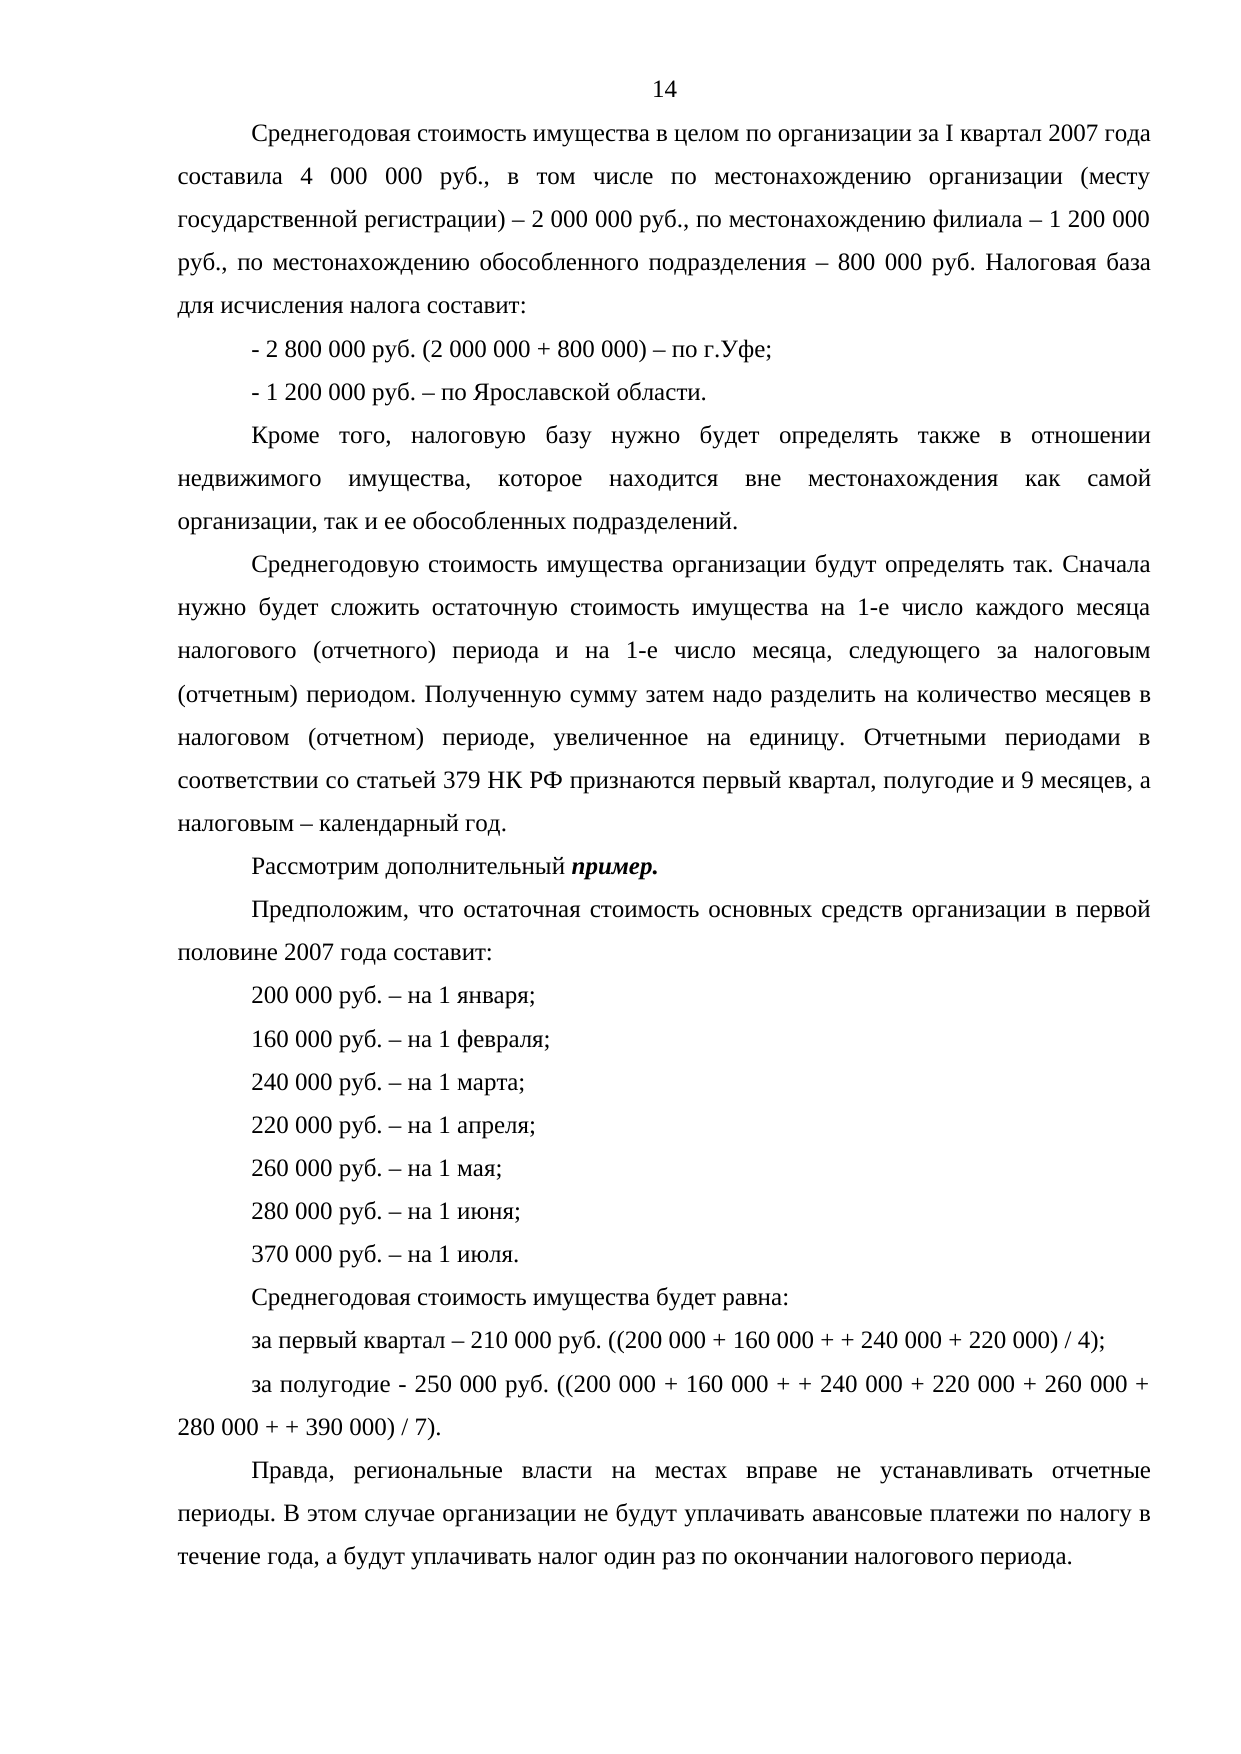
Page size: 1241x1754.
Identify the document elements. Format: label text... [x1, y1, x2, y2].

text за полугодие - 250 000 руб. ((200 000 + 160 000 + + 240 000 + 220 000 + 260 000 + 280 000 + + 390 000) / 7). [177, 1369, 1152, 1441]
text - 2 800 000 руб. (2 000 000 + 800 000) – по г.Уфе; [177, 334, 1152, 362]
text Правда, региональные власти на местах вправе не устанавливать отчетные периоды. В этом случае организации не будут уплачивать авансовые платежи по налогу в течение года, а будут уплачивать налог один раз по окончании налогового периода. [177, 1455, 1152, 1570]
text 220 000 руб. – на 1 апреля; [177, 1110, 1152, 1139]
text Среднегодовая стоимость имущества будет равна: [177, 1282, 1152, 1311]
text Предположим, что остаточная стоимость основных средств организации в первой половине 2007 года составит: [177, 894, 1152, 966]
text Среднегодовую стоимость имущества организации будут определять так. Сначала нужно будет сложить остаточную стоимость имущества на 1-е число каждого месяца налогового (отчетного) периода и на 1-е число месяца, следующего за налоговым (отчетным) периодом. Полученную сумму затем надо разделить на количество месяцев в налоговом (отчетном) периоде, увеличенное на единицу. Отчетными периодами в соответствии со статьей 379 НК РФ признаются первый квартал, полугодие и 9 месяцев, а налоговым – календарный год. [177, 549, 1152, 837]
text 280 000 руб. – на 1 июня; [177, 1196, 1152, 1225]
text Кроме того, налоговую базу нужно будет определять также в отношении недвижимого имущества, которое находится вне местонахождения как самой организации, так и ее обособленных подразделений. [177, 420, 1152, 535]
text за первый квартал – 210 000 руб. ((200 000 + 160 000 + + 240 000 + 220 000) / 4); [177, 1326, 1152, 1354]
text 160 000 руб. – на 1 февраля; [177, 1024, 1152, 1052]
text 240 000 руб. – на 1 марта; [177, 1067, 1152, 1096]
text Среднегодовая стоимость имущества в целом по организации за I квартал 2007 года составила 4 000 000 руб., в том числе по местонахождению организации (месту государственной регистрации) – 2 000 000 руб., по местонахождению филиала – 1 200 000 руб., по местонахождению обособленного подразделения – 800 000 руб. Налоговая база для исчисления налога составит: [177, 118, 1152, 319]
text 370 000 руб. – на 1 июля. [177, 1239, 1152, 1268]
text 200 000 руб. – на 1 января; [177, 981, 1152, 1009]
text Рассмотрим дополнительный пример. [177, 851, 1152, 880]
text - 1 200 000 руб. – по Ярославской области. [177, 377, 1152, 406]
text 260 000 руб. – на 1 мая; [177, 1153, 1152, 1182]
